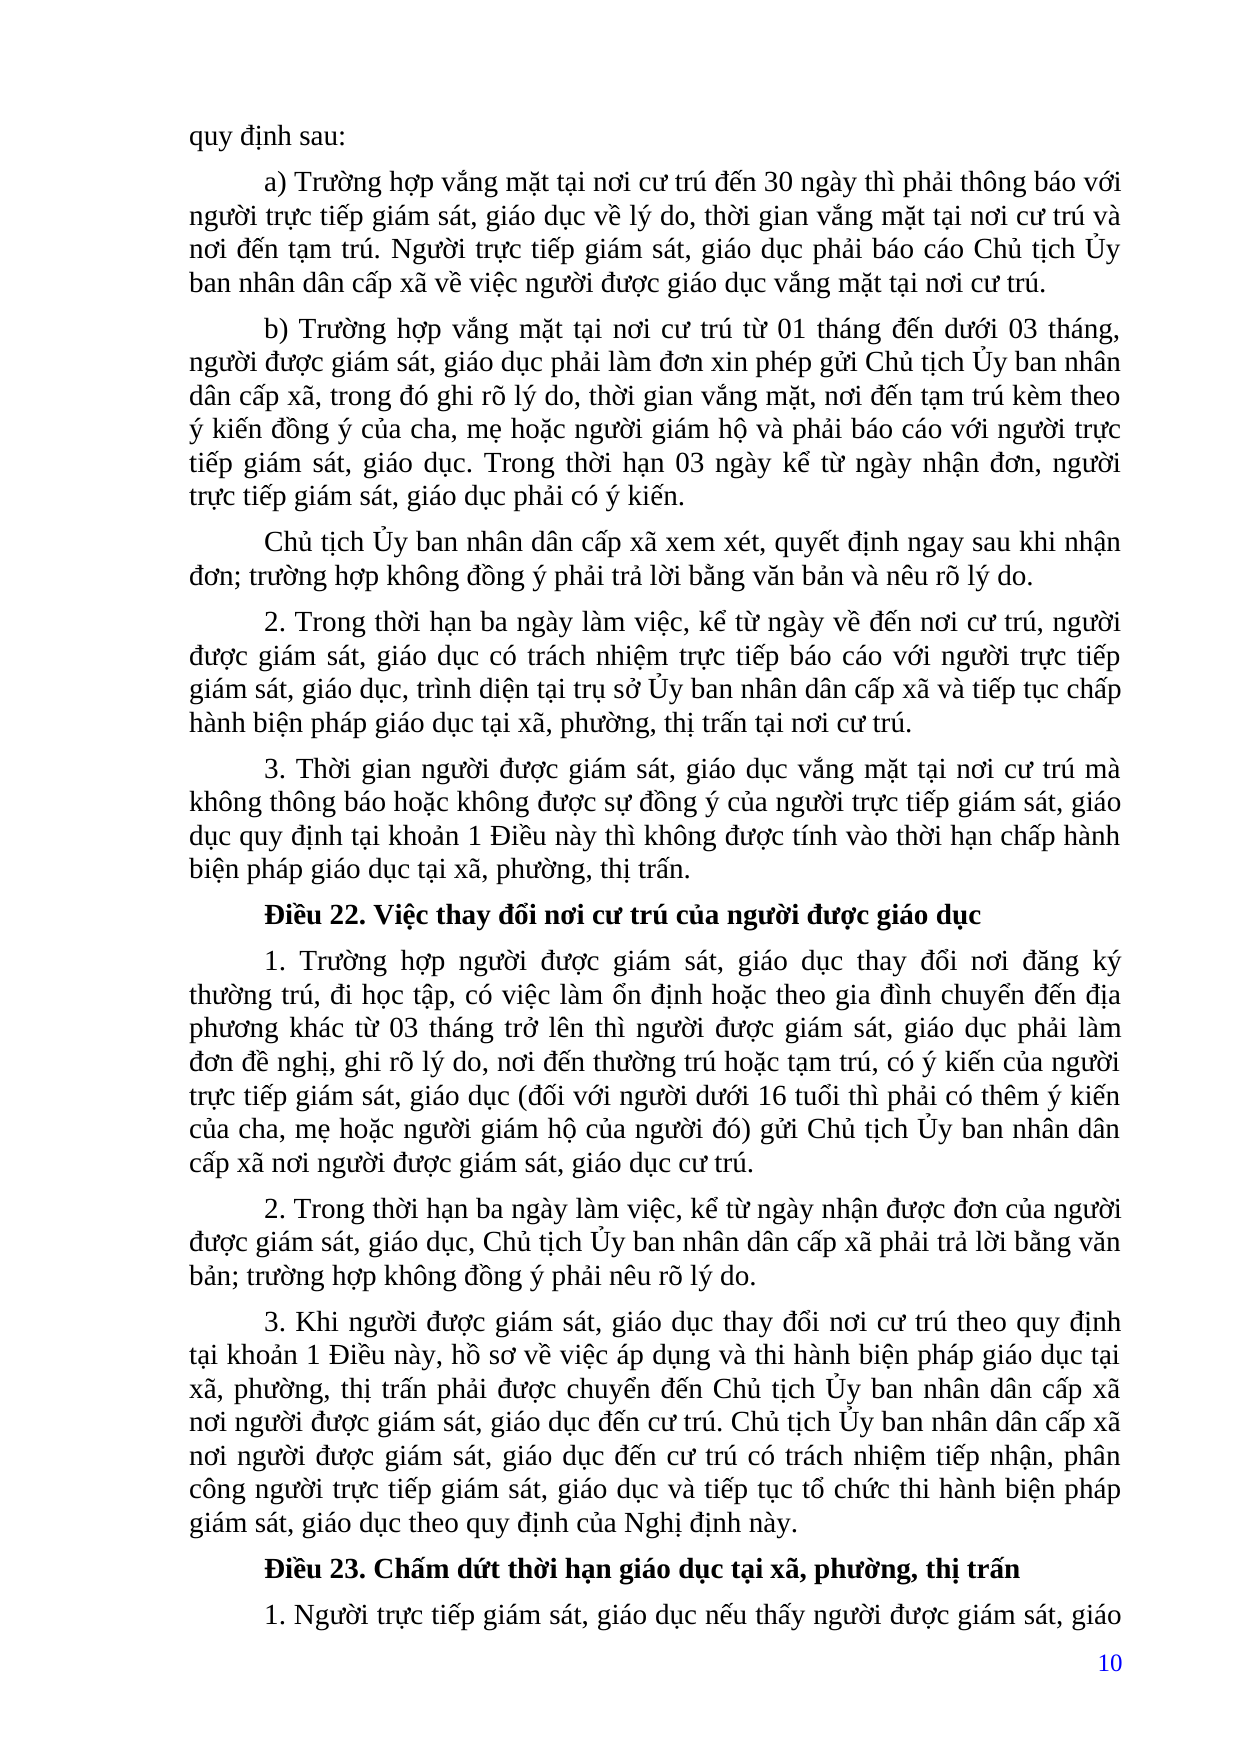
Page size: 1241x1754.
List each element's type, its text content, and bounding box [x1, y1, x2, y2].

text 3. Thời gian người được giám sát, giáo dục vắng mặt tại nơi cư trú mà không thông báo hoặc không được sự đồng ý của người trực tiếp giám sát, giáo dục quy định tại khoản 1 Điều này thì không được tính vào thời hạn chấp hành biện pháp giáo dục tại xã, phường, thị trấn. [189, 751, 1122, 885]
text b) Trường hợp vắng mặt tại nơi cư trú từ 01 tháng đến dưới 03 tháng, người được giám sát, giáo dục phải làm đơn xin phép gửi Chủ tịch Ủy ban nhân dân cấp xã, trong đó ghi rõ lý do, thời gian vắng mặt, nơi đến tạm trú kèm theo ý kiến đồng ý của cha, mẹ hoặc người giám hộ và phải báo cáo với người trực tiếp giám sát, giáo dục. Trong thời hạn 03 ngày kể từ ngày nhận đơn, người trực tiếp giám sát, giáo dục phải có ý kiến. [189, 311, 1122, 512]
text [189, 118, 1122, 152]
text 3. Khi người được giám sát, giáo dục thay đổi nơi cư trú theo quy định tại khoản 1 Điều này, hồ sơ về việc áp dụng và thi hành biện pháp giáo dục tại xã, phường, thị trấn phải được chuyển đến Chủ tịch Ủy ban nhân dân cấp xã nơi người được giám sát, giáo dục đến cư trú. Chủ tịch Ủy ban nhân dân cấp xã nơi người được giám sát, giáo dục đến cư trú có trách nhiệm tiếp nhận, phân công người trực tiếp giám sát, giáo dục và tiếp tục tổ chức thi hành biện pháp giám sát, giáo dục theo quy định của Nghị định này. [189, 1304, 1122, 1539]
text Điều 22. Việc thay đổi nơi cư trú của người được giáo dục [189, 897, 1122, 931]
text Chủ tịch Ủy ban nhân dân cấp xã xem xét, quyết định ngay sau khi nhận đơn; trường hợp không đồng ý phải trả lời bằng văn bản và nêu rõ lý do. [189, 524, 1122, 592]
text Điều 23. Chấm dứt thời hạn giáo dục tại xã, phường, thị trấn [189, 1551, 1122, 1585]
text 1. Trường hợp người được giám sát, giáo dục thay đổi nơi đăng ký thường trú, đi học tập, có việc làm ổn định hoặc theo gia đình chuyển đến địa phương khác từ 03 tháng trở lên thì người được giám sát, giáo dục phải làm đơn đề nghị, ghi rõ lý do, nơi đến thường trú hoặc tạm trú, có ý kiến của người trực tiếp giám sát, giáo dục (đối với người dưới 16 tuổi thì phải có thêm ý kiến của cha, mẹ hoặc người giám hộ của người đó) gửi Chủ tịch Ủy ban nhân dân cấp xã nơi người được giám sát, giáo dục cư trú. [189, 943, 1122, 1178]
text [189, 1597, 1122, 1631]
text 2. Trong thời hạn ba ngày làm việc, kể từ ngày về đến nơi cư trú, người được giám sát, giáo dục có trách nhiệm trực tiếp báo cáo với người trực tiếp giám sát, giáo dục, trình diện tại trụ sở Ủy ban nhân dân cấp xã và tiếp tục chấp hành biện pháp giáo dục tại xã, phường, thị trấn tại nơi cư trú. [189, 604, 1122, 738]
text a) Trường hợp vắng mặt tại nơi cư trú đến 30 ngày thì phải thông báo với người trực tiếp giám sát, giáo dục về lý do, thời gian vắng mặt tại nơi cư trú và nơi đến tạm trú. Người trực tiếp giám sát, giáo dục phải báo cáo Chủ tịch Ủy ban nhân dân cấp xã về việc người được giáo dục vắng mặt tại nơi cư trú. [189, 164, 1122, 298]
text 2. Trong thời hạn ba ngày làm việc, kể từ ngày nhận được đơn của người được giám sát, giáo dục, Chủ tịch Ủy ban nhân dân cấp xã phải trả lời bằng văn bản; trường hợp không đồng ý phải nêu rõ lý do. [189, 1191, 1122, 1291]
